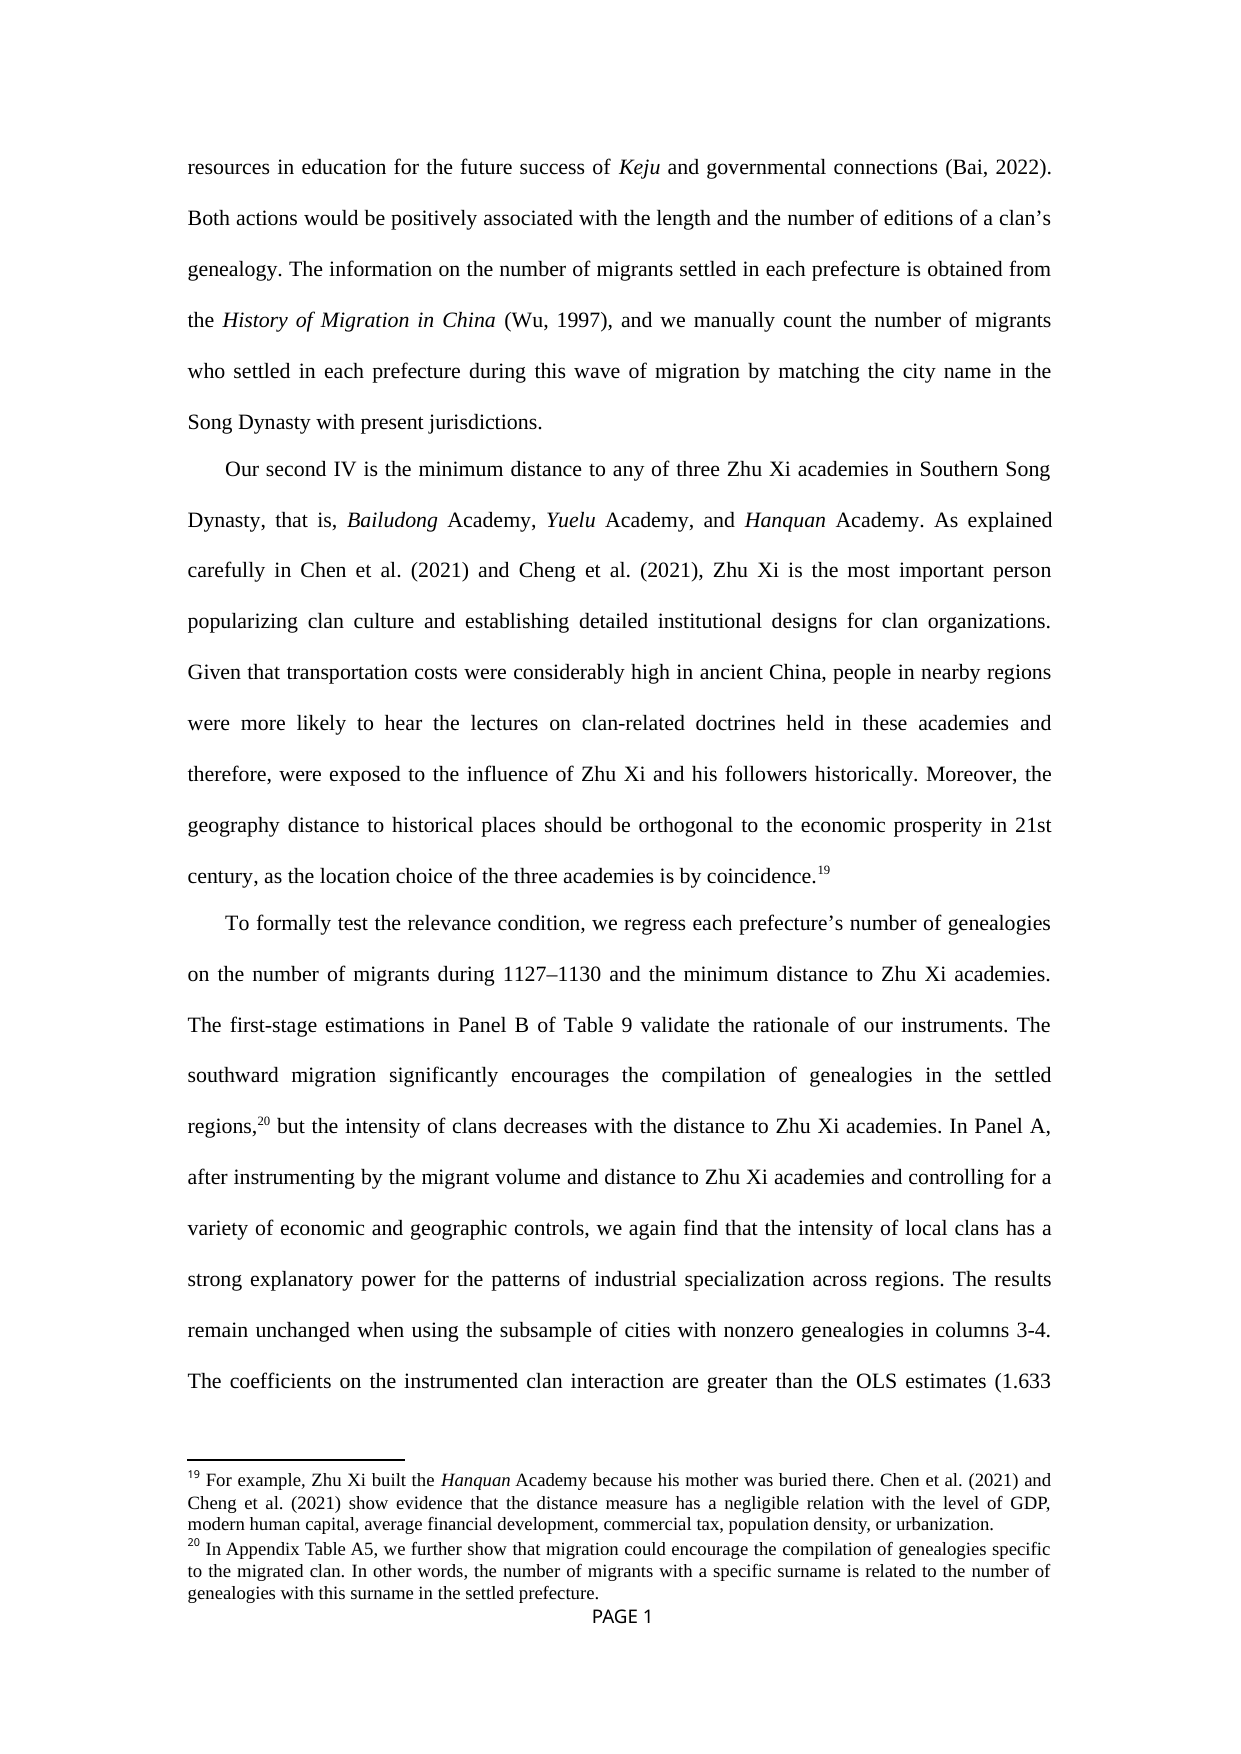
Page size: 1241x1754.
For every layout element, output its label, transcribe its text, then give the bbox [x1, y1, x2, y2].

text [187, 150, 1053, 439]
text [187, 905, 1053, 1398]
text Our second IV is the minimum distance to any of three Zhu Xi academies in Southern Song Dynasty, that is, Bailudong Academy, Yuelu Academy, and Hanquan Academy. As explained carefully in Chen et al. (2021) and Cheng et al. (2021), Zhu Xi is the most important person popularizing clan culture and establishing detailed institutional designs for clan organizations. Given that transportation costs were considerably high in ancient China, people in nearby regions were more likely to hear the lectures on clan-related doctrines held in these academies and therefore, were exposed to the influence of Zhu Xi and his followers historically. Moreover, the geography distance to historical places should be orthogonal to the economic prosperity in 21st century, as the location choice of the three academies is by coincidence. [187, 451, 1053, 893]
